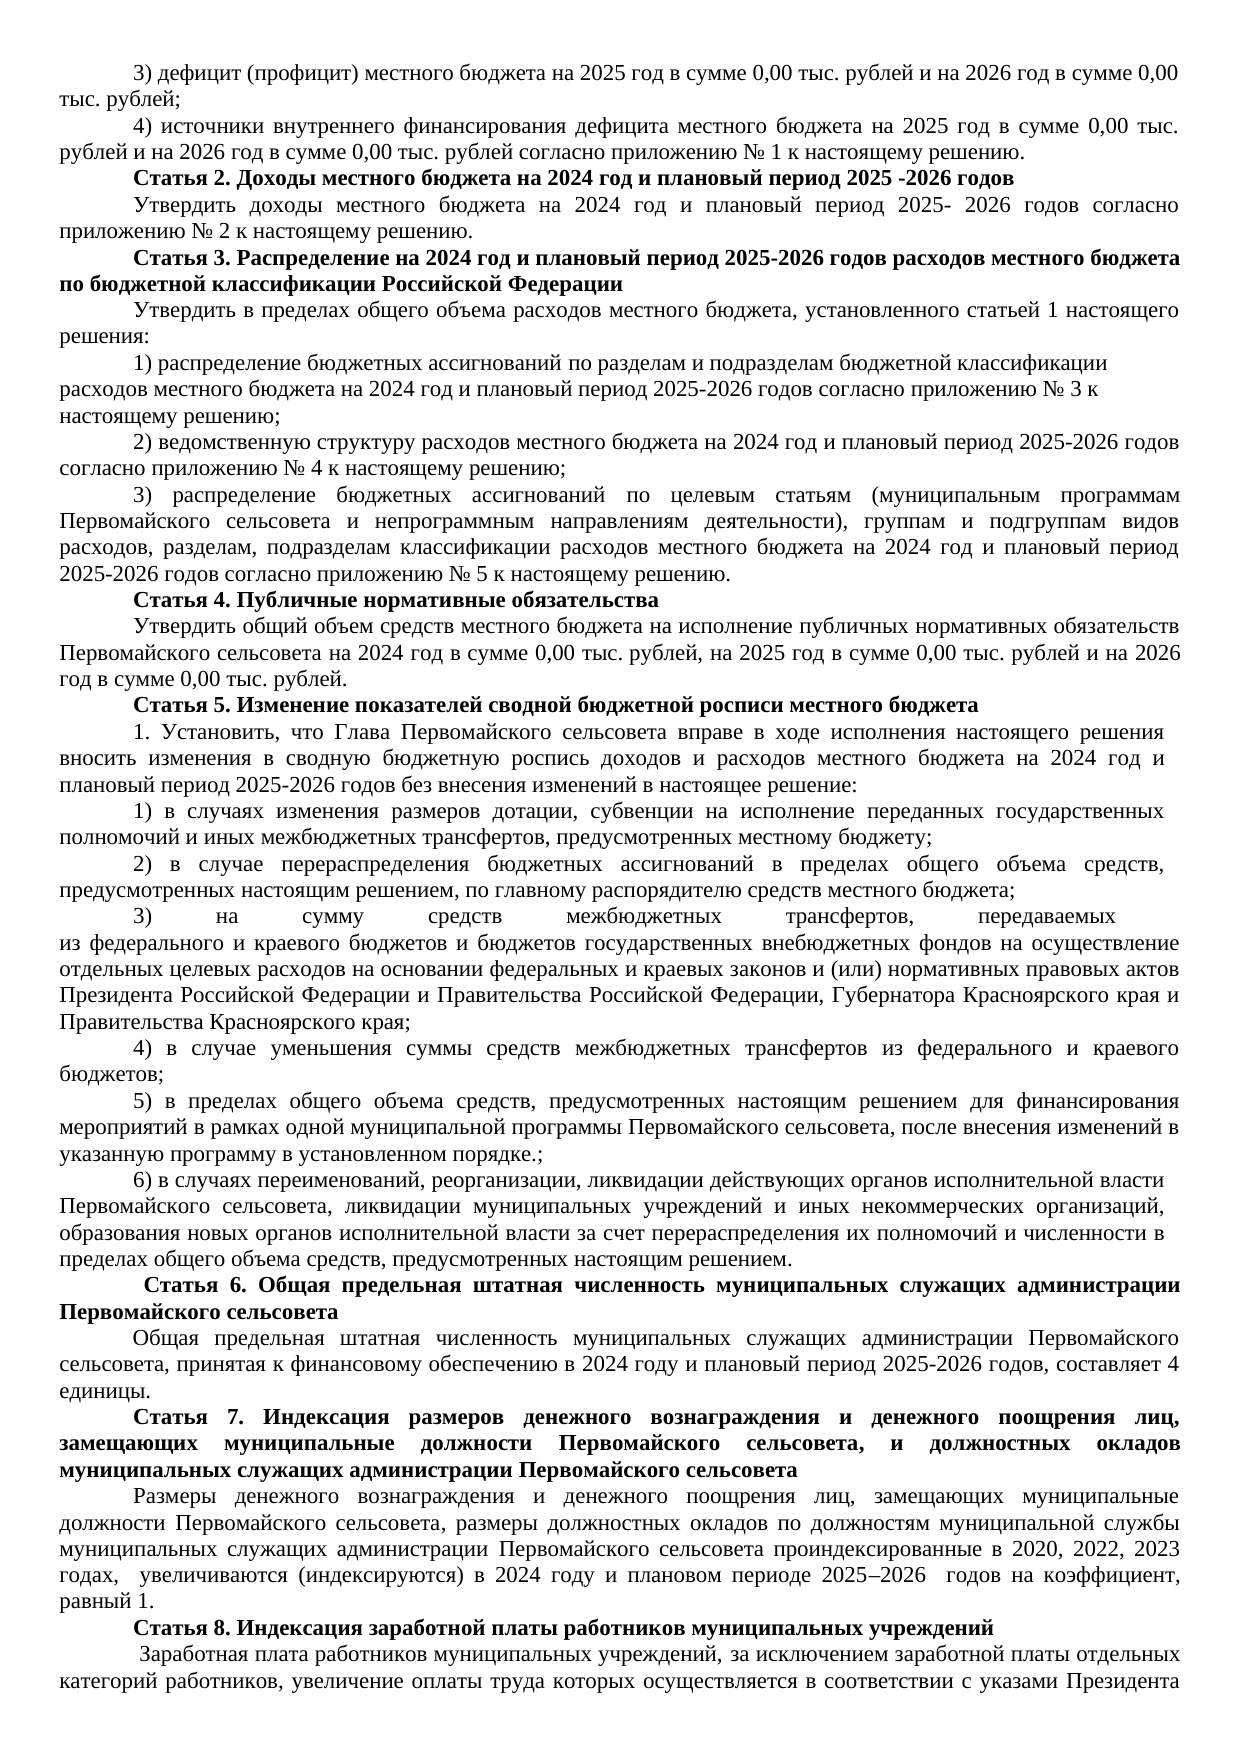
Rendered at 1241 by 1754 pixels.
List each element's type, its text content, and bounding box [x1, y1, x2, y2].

text 1. Установить, что Глава Первомайского сельсовета вправе в ходе исполнения настоящего решения вносить изменения в сводную бюджетную роспись доходов и расходов местного бюджета на 2024 год и плановый период 2025-2026 годов без внесения изменений в настоящее решение: [59, 718, 1166, 797]
text 4) в случае уменьшения суммы средств межбюджетных трансфертов из федерального и краевого бюджетов; [59, 1034, 1181, 1087]
text 6) в случаях переименований, реорганизации, ликвидации действующих органов исполнительной власти Первомайского сельсовета, ликвидации муниципальных учреждений и иных некоммерческих организаций, образования новых органов исполнительной власти за счет перераспределения их полномочий и численности в пределах общего объема средств, предусмотренных настоящим решением. [59, 1166, 1166, 1271]
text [59, 1640, 1181, 1693]
text Общая предельная штатная численность муниципальных служащих администрации Первомайского сельсовета, принятая к финансовому обеспечению в 2024 году и плановый период 2025-2026 годов, составляет 4 единицы. [59, 1324, 1181, 1403]
text 3) дефицит (профицит) местного бюджета на 2025 год в сумме 0,00 тыс. рублей и на 2026 год в сумме 0,00 тыс. рублей; [59, 59, 1181, 112]
text 4) источники внутреннего финансирования дефицита местного бюджета на 2025 год в сумме 0,00 тыс. рублей и на 2026 год в сумме 0,00 тыс. рублей согласно приложению № 1 к настоящему решению. [59, 112, 1181, 164]
text 2) ведомственную структуру расходов местного бюджета на 2024 год и плановый период 2025-2026 годов согласно приложению № 4 к настоящему решению; [59, 428, 1181, 481]
text Статья 6. Общая предельная штатная численность муниципальных служащих администрации Первомайского сельсовета [59, 1271, 1181, 1324]
text 2) в случае перераспределения бюджетных ассигнований в пределах общего объема средств, предусмотренных настоящим решением, по главному распорядителю средств местного бюджета; [59, 850, 1166, 902]
text Статья 5. Изменение показателей сводной бюджетной росписи местного бюджета [59, 692, 1166, 718]
text Статья 7. Индексация размеров денежного вознаграждения и денежного поощрения лиц, замещающих муниципальные должности Первомайского сельсовета, и должностных окладов муниципальных служащих администрации Первомайского сельсовета [59, 1403, 1181, 1482]
text Размеры денежного вознаграждения и денежного поощрения лиц, замещающих муниципальные должности Первомайского сельсовета, размеры должностных окладов по должностям муниципальной службы муниципальных служащих администрации Первомайского сельсовета проиндексированные в 2020, 2022, 2023 годах, увеличиваются (индексируются) в 2024 году и плановом периоде 2025–2026 годов на коэффициент, равный 1. [59, 1482, 1181, 1614]
text 1) в случаях изменения размеров дотации, субвенции на исполнение переданных государственных полномочий и иных межбюджетных трансфертов, предусмотренных местному бюджету; [59, 797, 1166, 850]
text 1) распределение бюджетных ассигнований по разделам и подразделам бюджетной классификации расходов местного бюджета на 2024 год и плановый период 2025-2026 годов согласно приложению № 3 к настоящему решению; [59, 349, 1181, 428]
text 3) распределение бюджетных ассигнований по целевым статьям (муниципальным программам Первомайского сельсовета и непрограммным направлениям деятельности), группам и подгруппам видов расходов, разделам, подразделам классификации расходов местного бюджета на 2024 год и плановый период 2025-2026 годов согласно приложению № 5 к настоящему решению. [59, 481, 1181, 586]
text Статья 4. Публичные нормативные обязательства [59, 586, 1181, 612]
text Статья 8. Индексация заработной платы работников муниципальных учреждений [59, 1614, 1181, 1640]
text 3) на сумму средств межбюджетных трансфертов, передаваемых из федерального и краевого бюджетов и бюджетов государственных внебюджетных фондов на осуществление отдельных целевых расходов на основании федеральных и краевых законов и (или) нормативных правовых актов Президента Российской Федерации и Правительства Российской Федерации, Губернатора Красноярского края и Правительства Красноярского края; [59, 902, 1181, 1034]
text Утвердить доходы местного бюджета на 2024 год и плановый период 2025- 2026 годов согласно приложению № 2 к настоящему решению. [59, 191, 1181, 243]
text Статья 2. Доходы местного бюджета на 2024 год и плановый период 2025 -2026 годов [59, 164, 1181, 191]
text Статья 3. Распределение на 2024 год и плановый период 2025-2026 годов расходов местного бюджета по бюджетной классификации Российской Федерации [59, 243, 1181, 296]
text Утвердить общий объем средств местного бюджета на исполнение публичных нормативных обязательств Первомайского сельсовета на 2024 год в сумме 0,00 тыс. рублей, на 2025 год в сумме 0,00 тыс. рублей и на 2026 год в сумме 0,00 тыс. рублей. [59, 612, 1181, 692]
text 5) в пределах общего объема средств, предусмотренных настоящим решением для финансирования мероприятий в рамках одной муниципальной программы Первомайского сельсовета, после внесения изменений в указанную программу в установленном порядке.; [59, 1087, 1181, 1166]
text Утвердить в пределах общего объема расходов местного бюджета, установленного статьей 1 настоящего решения: [59, 296, 1181, 349]
